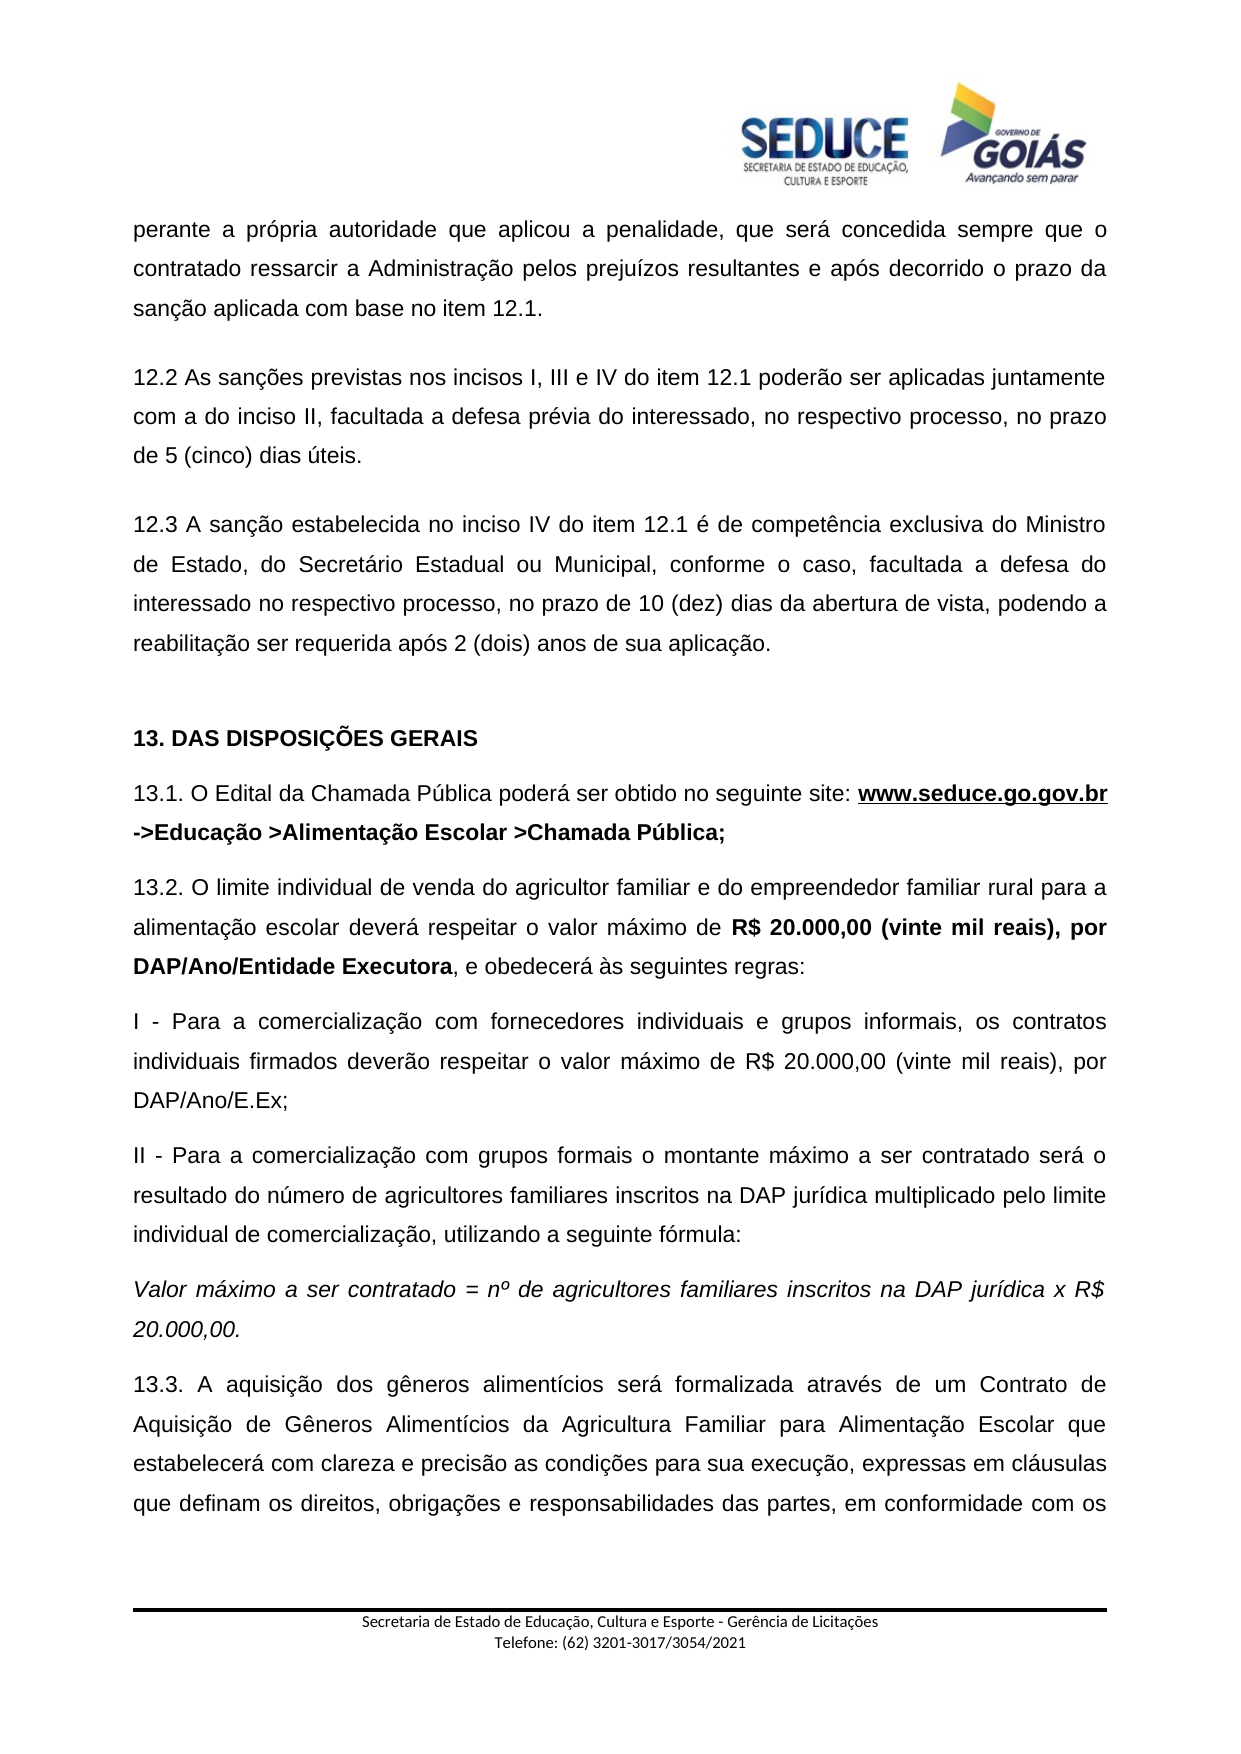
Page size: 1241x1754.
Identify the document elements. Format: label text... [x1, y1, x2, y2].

text I - Para a comercialização com fornecedores individuais e grupos informais, os contratos individuais firmados deverão respeitar o valor máximo de R$ 20.000,00 (vinte mil reais), por DAP/Ano/E.Ex; [133, 1008, 1107, 1114]
text 13.2. O limite individual de venda do agricultor familiar e do empreendedor familiar rural para a alimentação escolar deverá respeitar o valor máximo de R$ 20.000,00 (vinte mil reais), por DAP/Ano/Entidade Executora, e obedecerá às seguintes regras: [133, 874, 1107, 979]
text II - Para a comercialização com grupos formais o montante máximo a ser contratado será o resultado do número de agricultores familiares inscritos na DAP jurídica multiplicado pelo limite individual de comercialização, utilizando a seguinte fórmula: [133, 1142, 1107, 1248]
picture [726, 73, 1108, 216]
text 13.1. O Edital da Chamada Pública poderá ser obtido no seguinte site: www.seduce.go.gov.br ->Educação >Alimentação Escolar >Chamada Pública; [133, 780, 1107, 846]
text 13. DAS DISPOSIÇÕES GERAIS [133, 724, 1107, 751]
text 12.3 A sanção estabelecida no inciso IV do item 12.1 é de competência exclusiva do Ministro de Estado, do Secretário Estadual ou Municipal, conforme o caso, facultada a defesa do interessado no respectivo processo, no prazo de 10 (dez) dias da abertura de vista, podendo a reabilitação ser requerida após 2 (dois) anos de sua aplicação. [133, 511, 1107, 656]
text Valor máximo a ser contratado = nº de agricultores familiares inscritos na DAP jurídica x R$ 20.000,00. [133, 1276, 1107, 1342]
text 12.2 As sanções previstas nos incisos I, III e IV do item 12.1 poderão ser aplicadas juntamente com a do inciso II, facultada a defesa prévia do interessado, no respectivo processo, no prazo de 5 (cinco) dias úteis. [133, 363, 1107, 469]
